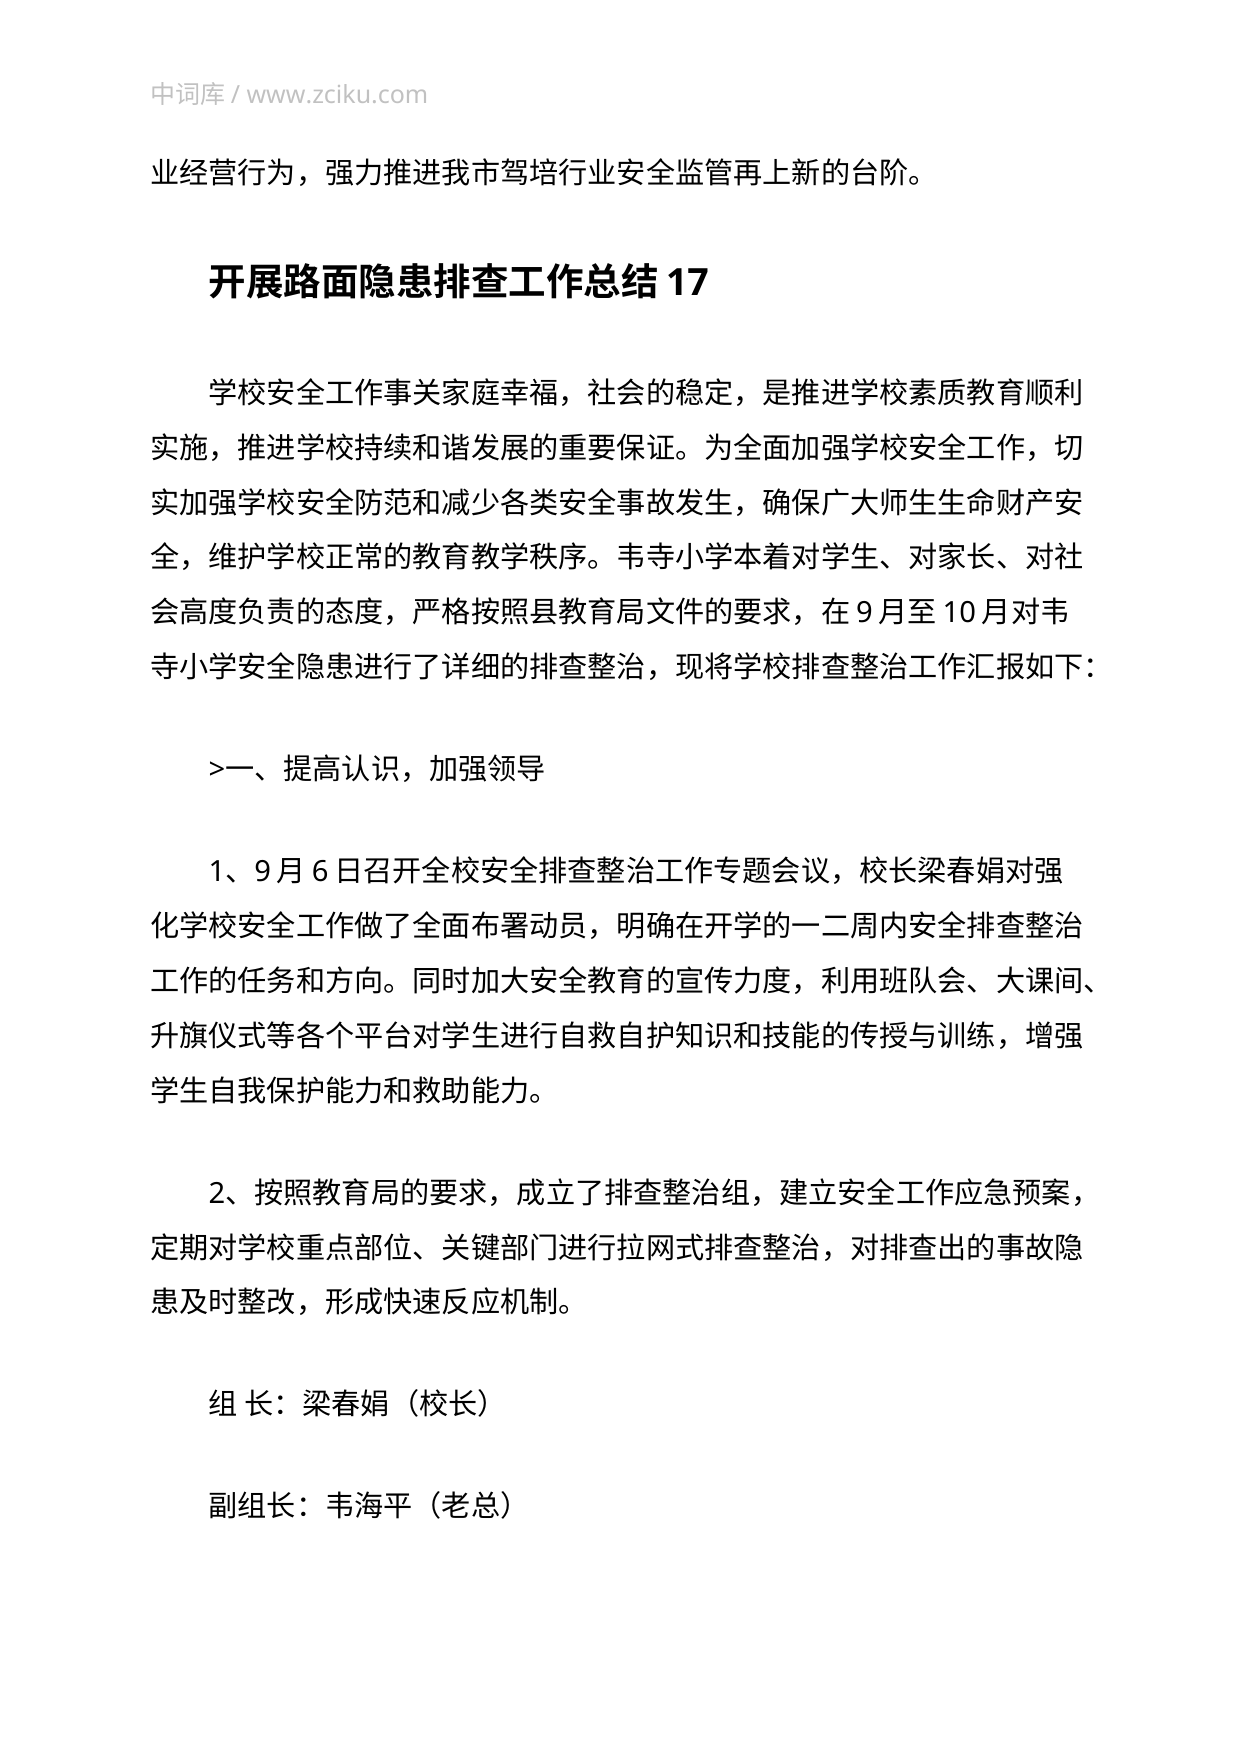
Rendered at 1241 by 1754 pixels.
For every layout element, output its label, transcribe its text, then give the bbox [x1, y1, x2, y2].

text 组 长：梁春娟（校长） [150, 1381, 1090, 1423]
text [150, 150, 1090, 192]
text 开展路面隐患排查工作总结17 [150, 252, 1090, 306]
text >一、提高认识，加强领导 [150, 746, 1090, 788]
text 学校安全工作事关家庭幸福，社会的稳定，是推进学校素质教育顺利实施，推进学校持续和谐发展的重要保证。为全面加强学校安全工作，切实加强学校安全防范和减少各类安全事故发生，确保广大师生生命财产安全，维护学校正常的教育教学秩序。韦寺小学本着对学生、对家长、对社会高度负责的态度，严格按照县教育局文件的要求，在9月至10月对韦寺小学安全隐患进行了详细的排查整治，现将学校排查整治工作汇报如下： [150, 369, 1090, 686]
text 1、9月6日召开全校安全排查整治工作专题会议，校长梁春娟对强化学校安全工作做了全面布署动员，明确在开学的一二周内安全排查整治工作的任务和方向。同时加大安全教育的宣传力度，利用班队会、大课间、升旗仪式等各个平台对学生进行自救自护知识和技能的传授与训练，增强学生自我保护能力和救助能力。 [150, 848, 1090, 1110]
text 副组长：韦海平（老总） [150, 1483, 1090, 1525]
text 2、按照教育局的要求，成立了排查整治组，建立安全工作应急预案，定期对学校重点部位、关键部门进行拉网式排查整治，对排查出的事故隐患及时整改，形成快速反应机制。 [150, 1169, 1090, 1321]
